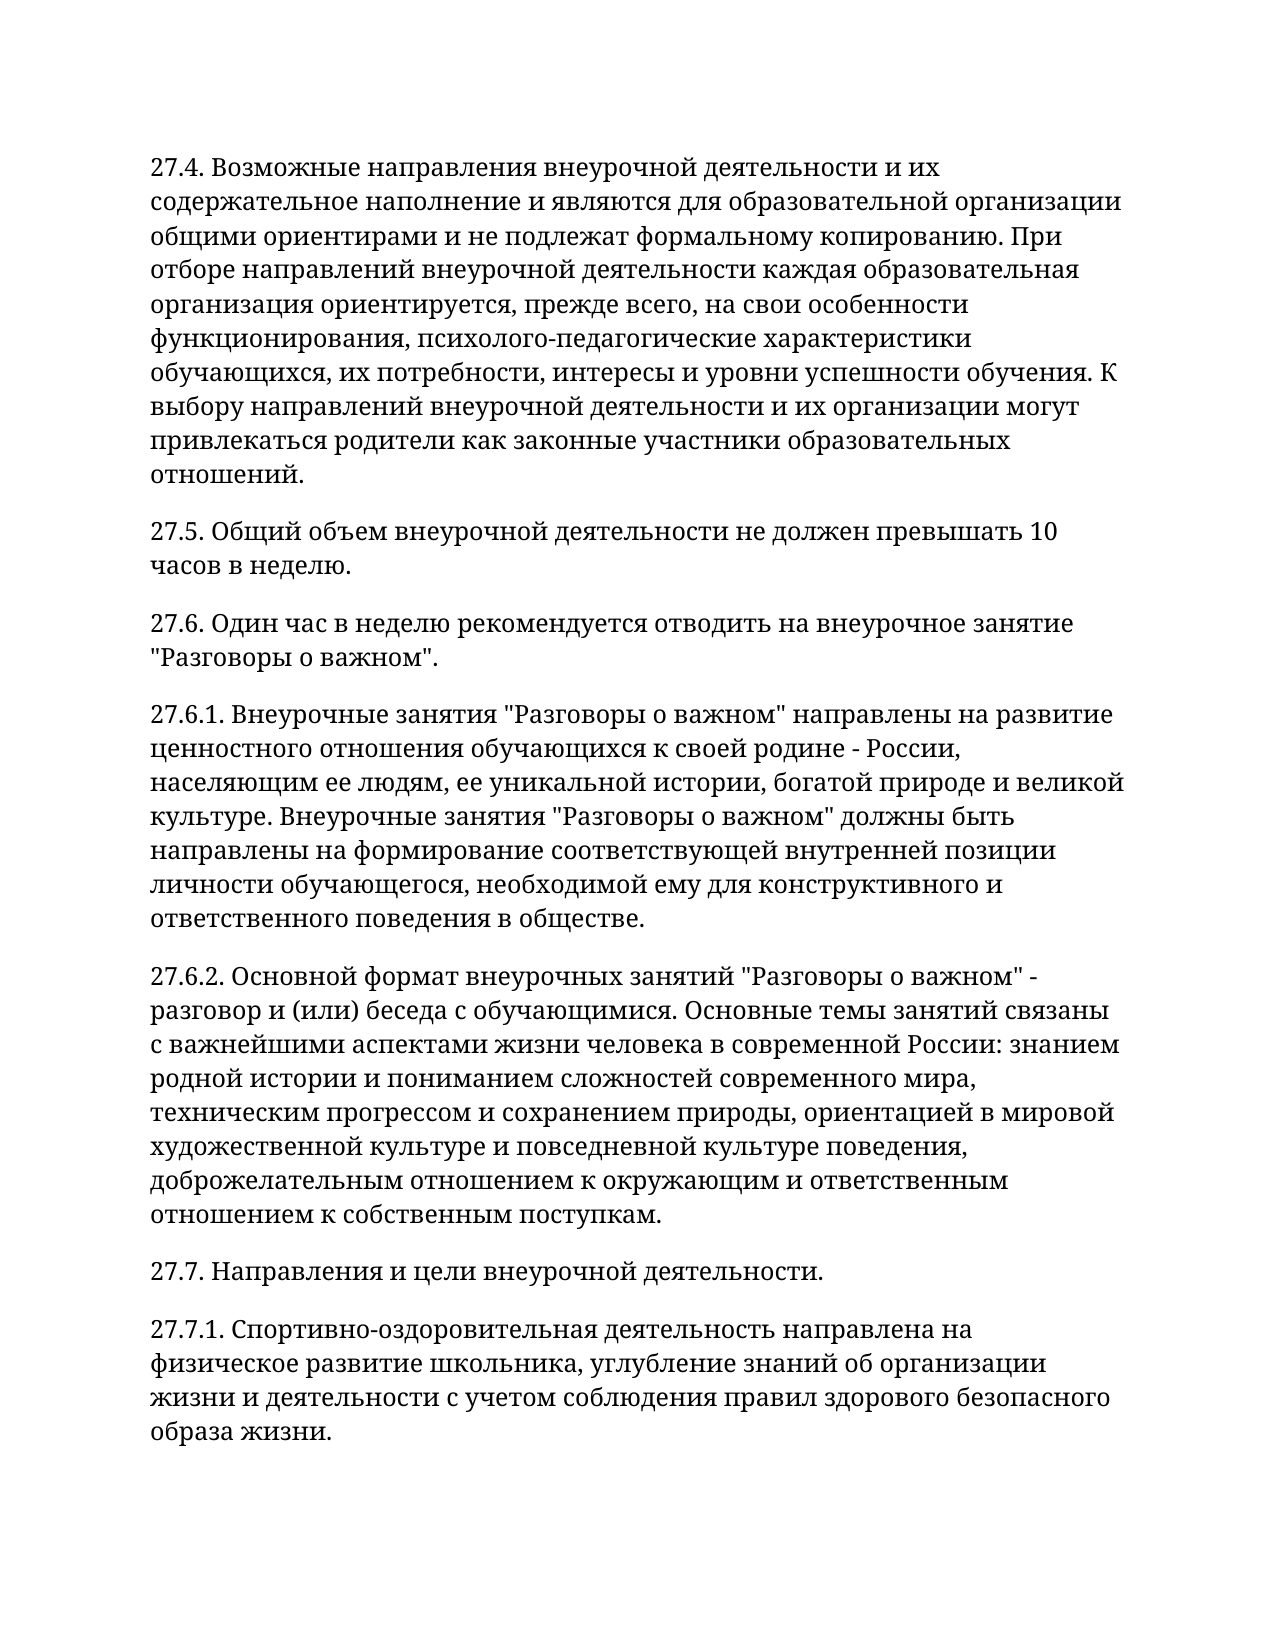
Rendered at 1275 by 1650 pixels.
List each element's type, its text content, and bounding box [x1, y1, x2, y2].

text 27.5. Общий объем внеурочной деятельности не должен превышать 10 часов в неделю. [150, 514, 1125, 582]
text 27.7.1. Спортивно-оздоровительная деятельность направлена на физическое развитие школьника, углубление знаний об организации жизни и деятельности с учетом соблюдения правил здорового безопасного образа жизни. [150, 1311, 1125, 1447]
text 27.6.2. Основной формат внеурочных занятий "Разговоры о важном" - разговор и (или) беседа с обучающимися. Основные темы занятий связаны с важнейшими аспектами жизни человека в современной России: знанием родной истории и пониманием сложностей современного мира, техническим прогрессом и сохранением природы, ориентацией в мировой художественной культуре и повседневной культуре поведения, доброжелательным отношением к окружающим и ответственным отношением к собственным поступкам. [150, 958, 1125, 1231]
text 27.6.1. Внеурочные занятия "Разговоры о важном" направлены на развитие ценностного отношения обучающихся к своей родине - России, населяющим ее людям, ее уникальной истории, богатой природе и великой культуре. Внеурочные занятия "Разговоры о важном" должны быть направлены на формирование соответствующей внутренней позиции личности обучающегося, необходимой ему для конструктивного и ответственного поведения в обществе. [150, 697, 1125, 935]
text 27.7. Направления и цели внеурочной деятельности. [150, 1254, 1125, 1288]
text 27.6. Один час в неделю рекомендуется отводить на внеурочное занятие "Разговоры о важном". [150, 605, 1125, 673]
text 27.4. Возможные направления внеурочной деятельности и их содержательное наполнение и являются для образовательной организации общими ориентирами и не подлежат формальному копированию. При отборе направлений внеурочной деятельности каждая образовательная организация ориентируется, прежде всего, на свои особенности функционирования, психолого-педагогические характеристики обучающихся, их потребности, интересы и уровни успешности обучения. К выбору направлений внеурочной деятельности и их организации могут привлекаться родители как законные участники образовательных отношений. [150, 150, 1125, 491]
